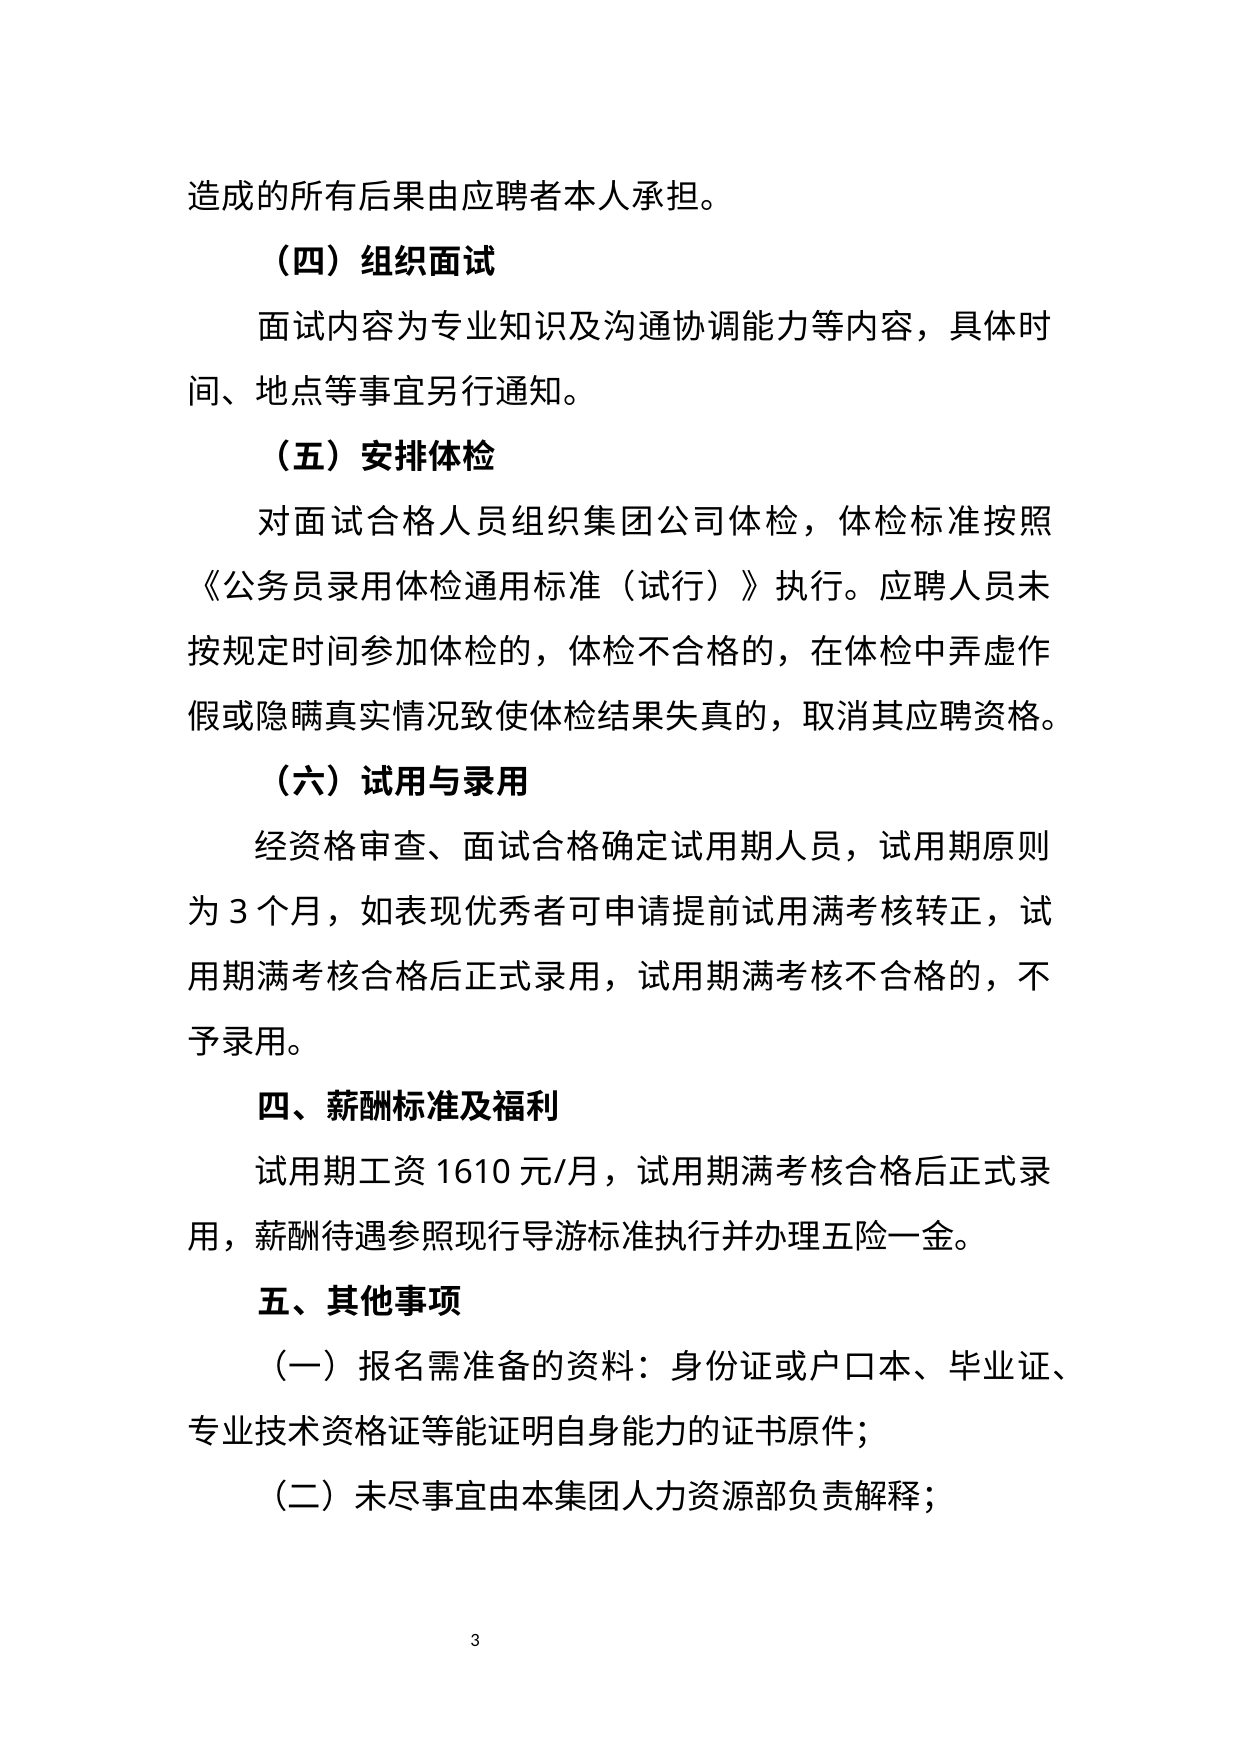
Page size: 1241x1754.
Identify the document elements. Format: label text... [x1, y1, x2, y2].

text （五）安排体检 [187, 422, 1053, 487]
text （二）未尽事宜由本集团人力资源部负责解释； [187, 1462, 1053, 1527]
text 面试内容为专业知识及沟通协调能力等内容，具体时间、地点等事宜另行通知。 [187, 292, 1053, 422]
text 经资格审查、面试合格确定试用期人员，试用期原则为3个月，如表现优秀者可申请提前试用满考核转正，试用期满考核合格后正式录用，试用期满考核不合格的，不予录用。 [187, 812, 1053, 1072]
text 五、其他事项 [187, 1267, 1053, 1332]
text （四）组织面试 [187, 227, 1053, 292]
text （六）试用与录用 [187, 747, 1053, 812]
text 试用期工资1610元/月，试用期满考核合格后正式录用，薪酬待遇参照现行导游标准执行并办理五险一金。 [187, 1137, 1053, 1267]
text 四、薪酬标准及福利 [187, 1072, 1053, 1137]
text 对面试合格人员组织集团公司体检，体检标准按照《公务员录用体检通用标准（试行）》执行。应聘人员未按规定时间参加体检的，体检不合格的，在体检中弄虚作假或隐瞒真实情况致使体检结果失真的，取消其应聘资格。 [187, 487, 1053, 747]
text （一）报名需准备的资料：身份证或户口本、毕业证、专业技术资格证等能证明自身能力的证书原件； [187, 1332, 1053, 1462]
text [187, 162, 1053, 227]
